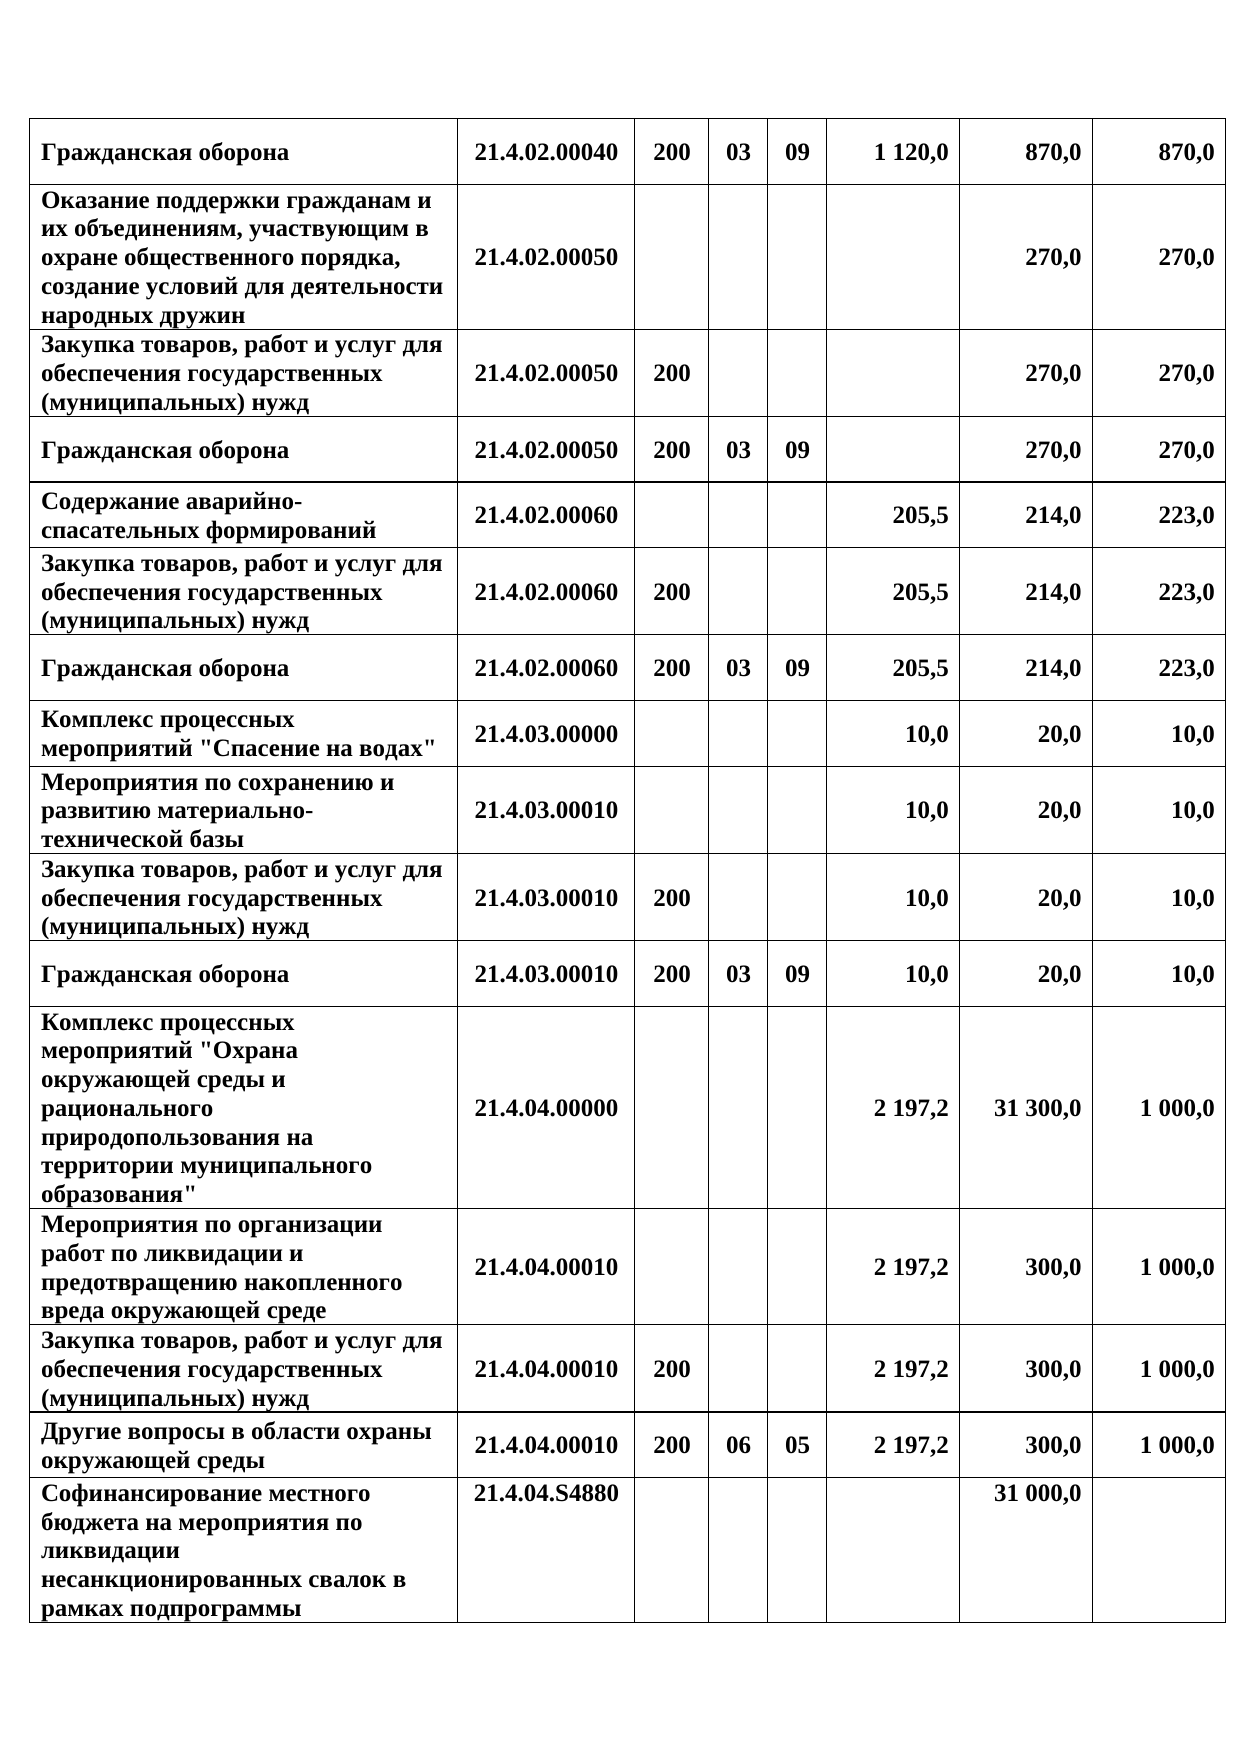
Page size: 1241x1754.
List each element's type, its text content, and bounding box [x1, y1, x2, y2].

table_cell 2 197,2 [827, 1325, 959, 1411]
table_cell 1 000,0 [1093, 1413, 1225, 1477]
table_cell 270,0 [1093, 417, 1225, 481]
table_cell 1 000,0 [1093, 1325, 1225, 1411]
table_cell 21.4.03.00000 [458, 701, 634, 766]
table_cell [709, 548, 767, 634]
table_cell [635, 701, 708, 766]
table_cell 10,0 [1093, 767, 1225, 853]
table_cell [768, 1478, 826, 1622]
table_cell 200 [635, 854, 708, 940]
table_cell 870,0 [960, 119, 1092, 184]
table_cell 270,0 [960, 185, 1092, 328]
table_cell [709, 767, 767, 853]
table_cell 300,0 [960, 1325, 1092, 1411]
table_cell [827, 330, 959, 416]
table_cell 06 [709, 1413, 767, 1477]
table_cell 10,0 [1093, 854, 1225, 940]
table_cell [635, 1209, 708, 1324]
table_cell Содержание аварийно-спасательных формирований [30, 483, 457, 547]
table_cell Гражданская оборона [30, 119, 457, 184]
table_cell 05 [768, 1413, 826, 1477]
table_cell 09 [768, 941, 826, 1006]
table_cell [768, 330, 826, 416]
table_cell 21.4.03.00010 [458, 941, 634, 1006]
table_cell [1093, 1478, 1225, 1622]
table_cell 21.4.02.00050 [458, 330, 634, 416]
table_cell 200 [635, 548, 708, 634]
table_cell 21.4.04.S4880 [458, 1478, 634, 1622]
table_cell 10,0 [827, 767, 959, 853]
table_cell 03 [709, 417, 767, 481]
table_cell 03 [709, 635, 767, 700]
table_cell 200 [635, 635, 708, 700]
table_cell 200 [635, 1325, 708, 1411]
table_cell 21.4.02.00060 [458, 483, 634, 547]
table_cell Комплекс процессных мероприятий "Спасение на водах" [30, 701, 457, 766]
table_cell 31 000,0 [960, 1478, 1092, 1622]
table_cell 200 [635, 1413, 708, 1477]
table_cell 21.4.02.00050 [458, 185, 634, 328]
table_cell 270,0 [960, 417, 1092, 481]
table_cell 31 300,0 [960, 1007, 1092, 1208]
table_cell Мероприятия по организации работ по ликвидации и предотвращению накопленного вреда окружающей среде [30, 1209, 457, 1324]
table_cell 2 197,2 [827, 1413, 959, 1477]
table_cell 2 197,2 [827, 1007, 959, 1208]
table_cell [768, 701, 826, 766]
table_cell 21.4.04.00010 [458, 1413, 634, 1477]
table_cell Закупка товаров, работ и услуг для обеспечения государственных (муниципальных) нужд [30, 330, 457, 416]
table_cell 214,0 [960, 548, 1092, 634]
table_cell Мероприятия по сохранению и развитию материально-технической базы [30, 767, 457, 853]
table_cell 200 [635, 941, 708, 1006]
table_cell 223,0 [1093, 635, 1225, 700]
table_cell [768, 767, 826, 853]
table_cell 205,5 [827, 548, 959, 634]
table_cell 214,0 [960, 635, 1092, 700]
table_cell 200 [635, 119, 708, 184]
table_cell 10,0 [827, 701, 959, 766]
table_cell 21.4.04.00010 [458, 1209, 634, 1324]
table_cell 20,0 [960, 767, 1092, 853]
table_cell 21.4.03.00010 [458, 854, 634, 940]
table_cell 21.4.04.00010 [458, 1325, 634, 1411]
table_cell 09 [768, 635, 826, 700]
table_cell 200 [635, 417, 708, 481]
table_cell 10,0 [1093, 701, 1225, 766]
table_cell [635, 1478, 708, 1622]
table_cell [827, 417, 959, 481]
table_cell [709, 701, 767, 766]
table_cell [768, 1209, 826, 1324]
table_cell Гражданская оборона [30, 941, 457, 1006]
table_cell 20,0 [960, 854, 1092, 940]
table_cell Другие вопросы в области охраны окружающей среды [30, 1413, 457, 1477]
table_cell 870,0 [1093, 119, 1225, 184]
table_cell 1 000,0 [1093, 1209, 1225, 1324]
table_cell 10,0 [1093, 941, 1225, 1006]
table_cell 21.4.02.00050 [458, 417, 634, 481]
table_cell 223,0 [1093, 548, 1225, 634]
table_cell 21.4.02.00040 [458, 119, 634, 184]
table_cell 20,0 [960, 941, 1092, 1006]
table_cell 300,0 [960, 1209, 1092, 1324]
table_cell 300,0 [960, 1413, 1092, 1477]
table_cell [768, 1007, 826, 1208]
table_cell [709, 1007, 767, 1208]
table_cell [768, 185, 826, 328]
table_cell [635, 767, 708, 853]
table_cell 205,5 [827, 635, 959, 700]
table_cell [709, 854, 767, 940]
table_cell 03 [709, 941, 767, 1006]
table_cell 10,0 [827, 854, 959, 940]
table_cell [635, 483, 708, 547]
table_cell 03 [709, 119, 767, 184]
table_cell Закупка товаров, работ и услуг для обеспечения государственных (муниципальных) нужд [30, 1325, 457, 1411]
table_cell 21.4.02.00060 [458, 635, 634, 700]
table_cell 223,0 [1093, 483, 1225, 547]
table_cell [768, 1325, 826, 1411]
table_cell [827, 185, 959, 328]
table_cell Оказание поддержки гражданам и их объединениям, участвующим в охране общественного порядка, создание условий для деятельности народных дружин [30, 185, 457, 328]
table_cell 21.4.02.00060 [458, 548, 634, 634]
table_cell [709, 1478, 767, 1622]
table_cell 10,0 [827, 941, 959, 1006]
table_cell 1 120,0 [827, 119, 959, 184]
table_cell [768, 854, 826, 940]
table_cell 09 [768, 119, 826, 184]
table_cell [30, 1478, 457, 1622]
table_cell 21.4.03.00010 [458, 767, 634, 853]
table_cell 20,0 [960, 701, 1092, 766]
table_cell [709, 1325, 767, 1411]
table_cell [709, 185, 767, 328]
table_cell 205,5 [827, 483, 959, 547]
table_cell [709, 483, 767, 547]
table_cell [768, 548, 826, 634]
table_cell Комплекс процессных мероприятий "Охрана окружающей среды и рационального природопользования на территории муниципального образования" [30, 1007, 457, 1208]
table_cell [709, 330, 767, 416]
table_cell 200 [635, 330, 708, 416]
table_cell [827, 1478, 959, 1622]
table_cell Закупка товаров, работ и услуг для обеспечения государственных (муниципальных) нужд [30, 854, 457, 940]
table_cell [635, 185, 708, 328]
table_cell [709, 1209, 767, 1324]
table_cell 21.4.04.00000 [458, 1007, 634, 1208]
table_cell 270,0 [1093, 330, 1225, 416]
table_cell 2 197,2 [827, 1209, 959, 1324]
table_cell Гражданская оборона [30, 417, 457, 481]
table_cell Закупка товаров, работ и услуг для обеспечения государственных (муниципальных) нужд [30, 548, 457, 634]
table_cell 09 [768, 417, 826, 481]
table_cell 214,0 [960, 483, 1092, 547]
table_cell [768, 483, 826, 547]
table_cell 270,0 [1093, 185, 1225, 328]
table_cell 1 000,0 [1093, 1007, 1225, 1208]
table_cell Гражданская оборона [30, 635, 457, 700]
table_cell [635, 1007, 708, 1208]
table_cell 270,0 [960, 330, 1092, 416]
